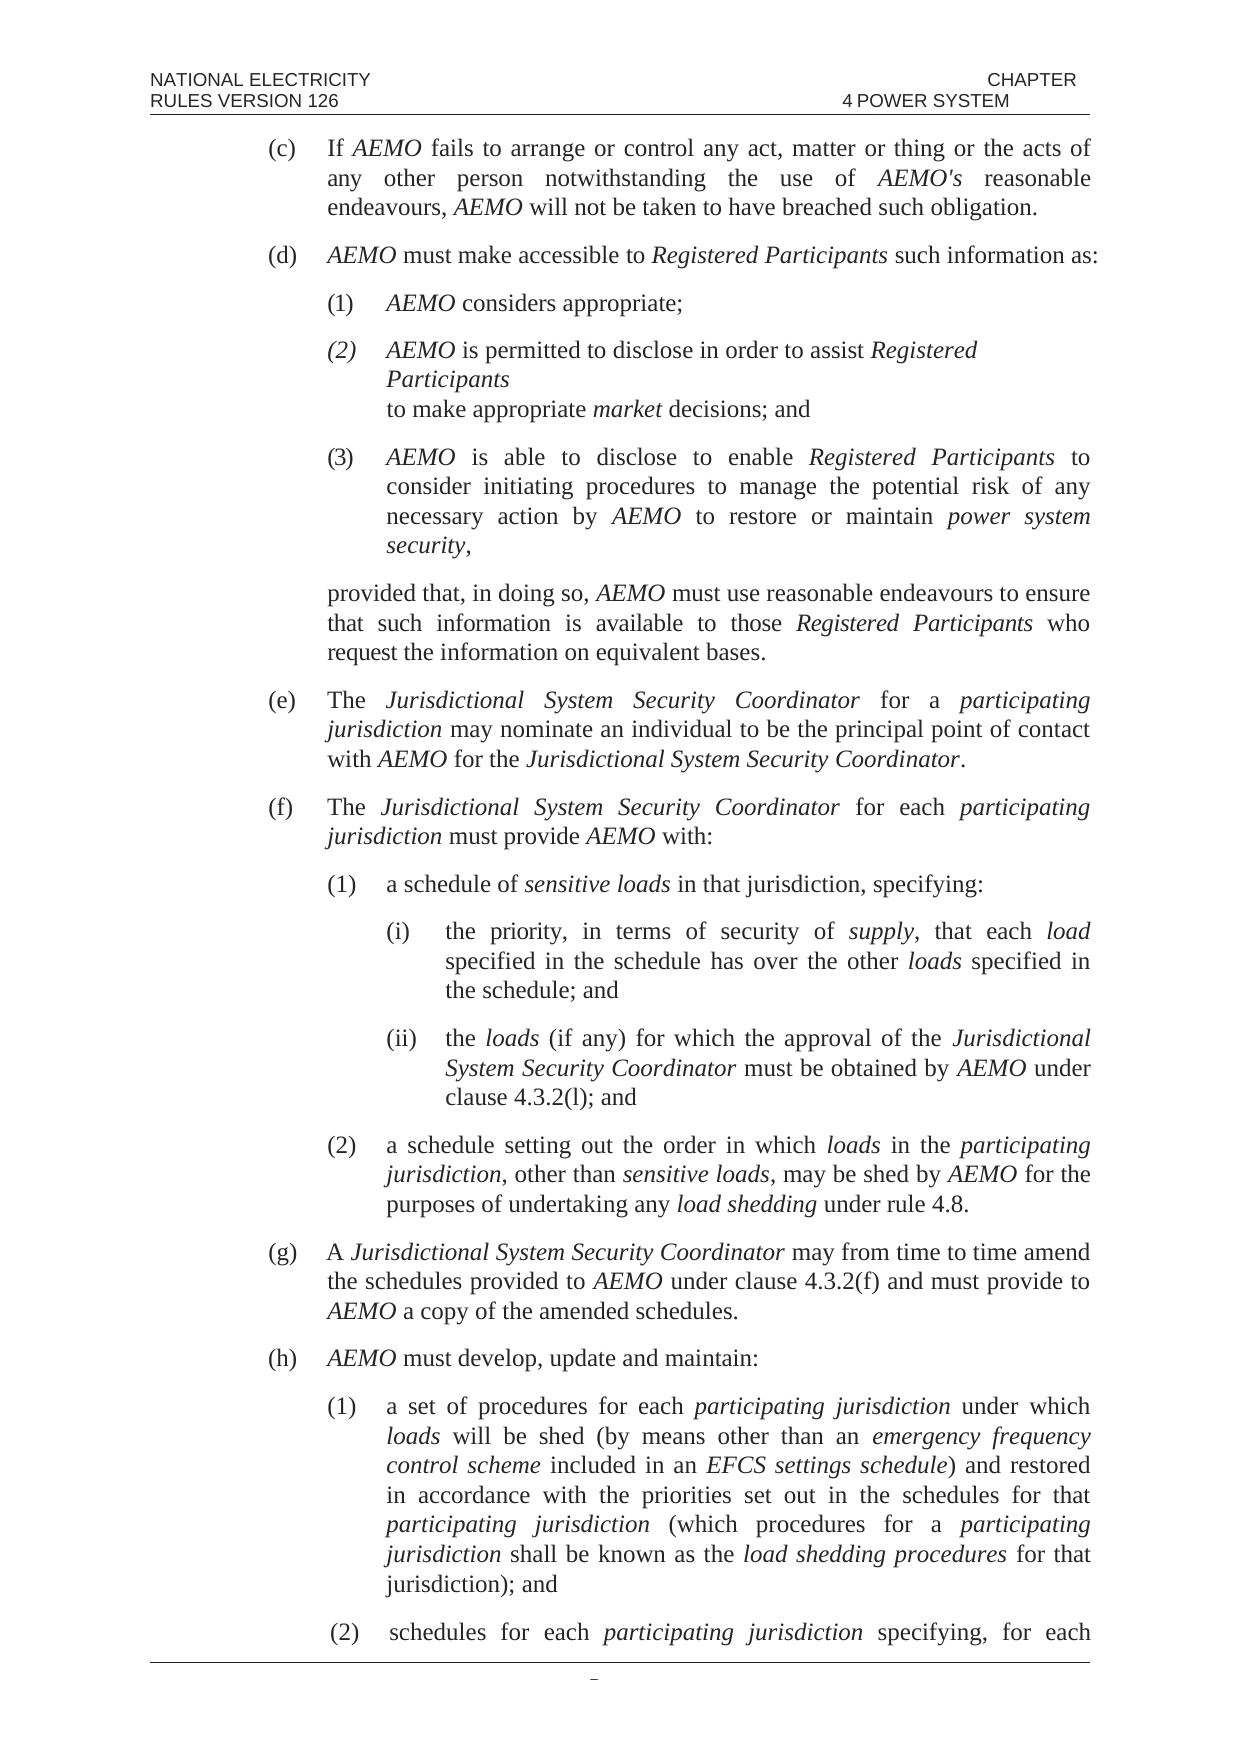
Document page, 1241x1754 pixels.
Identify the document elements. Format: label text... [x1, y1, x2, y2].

list a set of procedures for each participating jurisdiction under which loads will be shed (by means other than an emergency frequency control scheme included in an EFCS settings schedule) and restored in accordance with the priorities set out in the schedules for that participating jurisdiction (which procedures for a participating jurisdiction shall be known as the load shedding procedures for that jurisdiction); and [327, 1391, 1091, 1597]
list the priority, in terms of security of supply, that each load specified in the schedule has over the other loads specified in the schedule; and [386, 916, 1091, 1004]
list AEMO is permitted to disclose in order to assist Registered Participants [327, 335, 1103, 393]
text to make appropriate market decisions; and [166, 394, 1031, 423]
list The Jurisdictional System Security Coordinator for each participating jurisdiction must provide AEMO with: [268, 792, 1090, 850]
list AEMO must develop, update and maintain: [268, 1343, 1103, 1372]
list the loads (if any) for which the approval of the Jurisdictional System Security Coordinator must be obtained by AEMO under clause 4.3.2(l); and [386, 1023, 1091, 1111]
list AEMO considers appropriate; [327, 288, 1103, 316]
list AEMO is able to disclose to enable Registered Participants to consider initiating procedures to manage the potential risk of any necessary action by AEMO to restore or maintain power system security, [327, 442, 1091, 559]
list AEMO must make accessible to Registered Participants such information as: [268, 240, 1103, 268]
text provided that, in doing so, AEMO must use reasonable endeavours to ensure that such information is available to those Registered Participants who request the information on equivalent bases. [327, 578, 1091, 666]
list The Jurisdictional System Security Coordinator for a participating jurisdiction may nominate an individual to be the principal point of contact with AEMO for the Jurisdictional System Security Coordinator. [268, 685, 1091, 773]
list a schedule setting out the order in which loads in the participating jurisdiction, other than sensitive loads, may be shed by AEMO for the purposes of undertaking any load shedding under rule 4.8. [327, 1130, 1091, 1218]
list a schedule of sensitive loads in that jurisdiction, specifying: [327, 869, 1103, 897]
list If AEMO fails to arrange or control any act, matter or thing or the acts of any other person notwithstanding the use of AEMO's reasonable endeavours, AEMO will not be taken to have breached such obligation. [268, 133, 1091, 221]
list schedules for each participating jurisdiction specifying, for each [137, 1617, 1091, 1646]
list A Jurisdictional System Security Coordinator may from time to time amend the schedules provided to AEMO under clause 4.3.2(f) and must provide to AEMO a copy of the amended schedules. [268, 1237, 1091, 1325]
